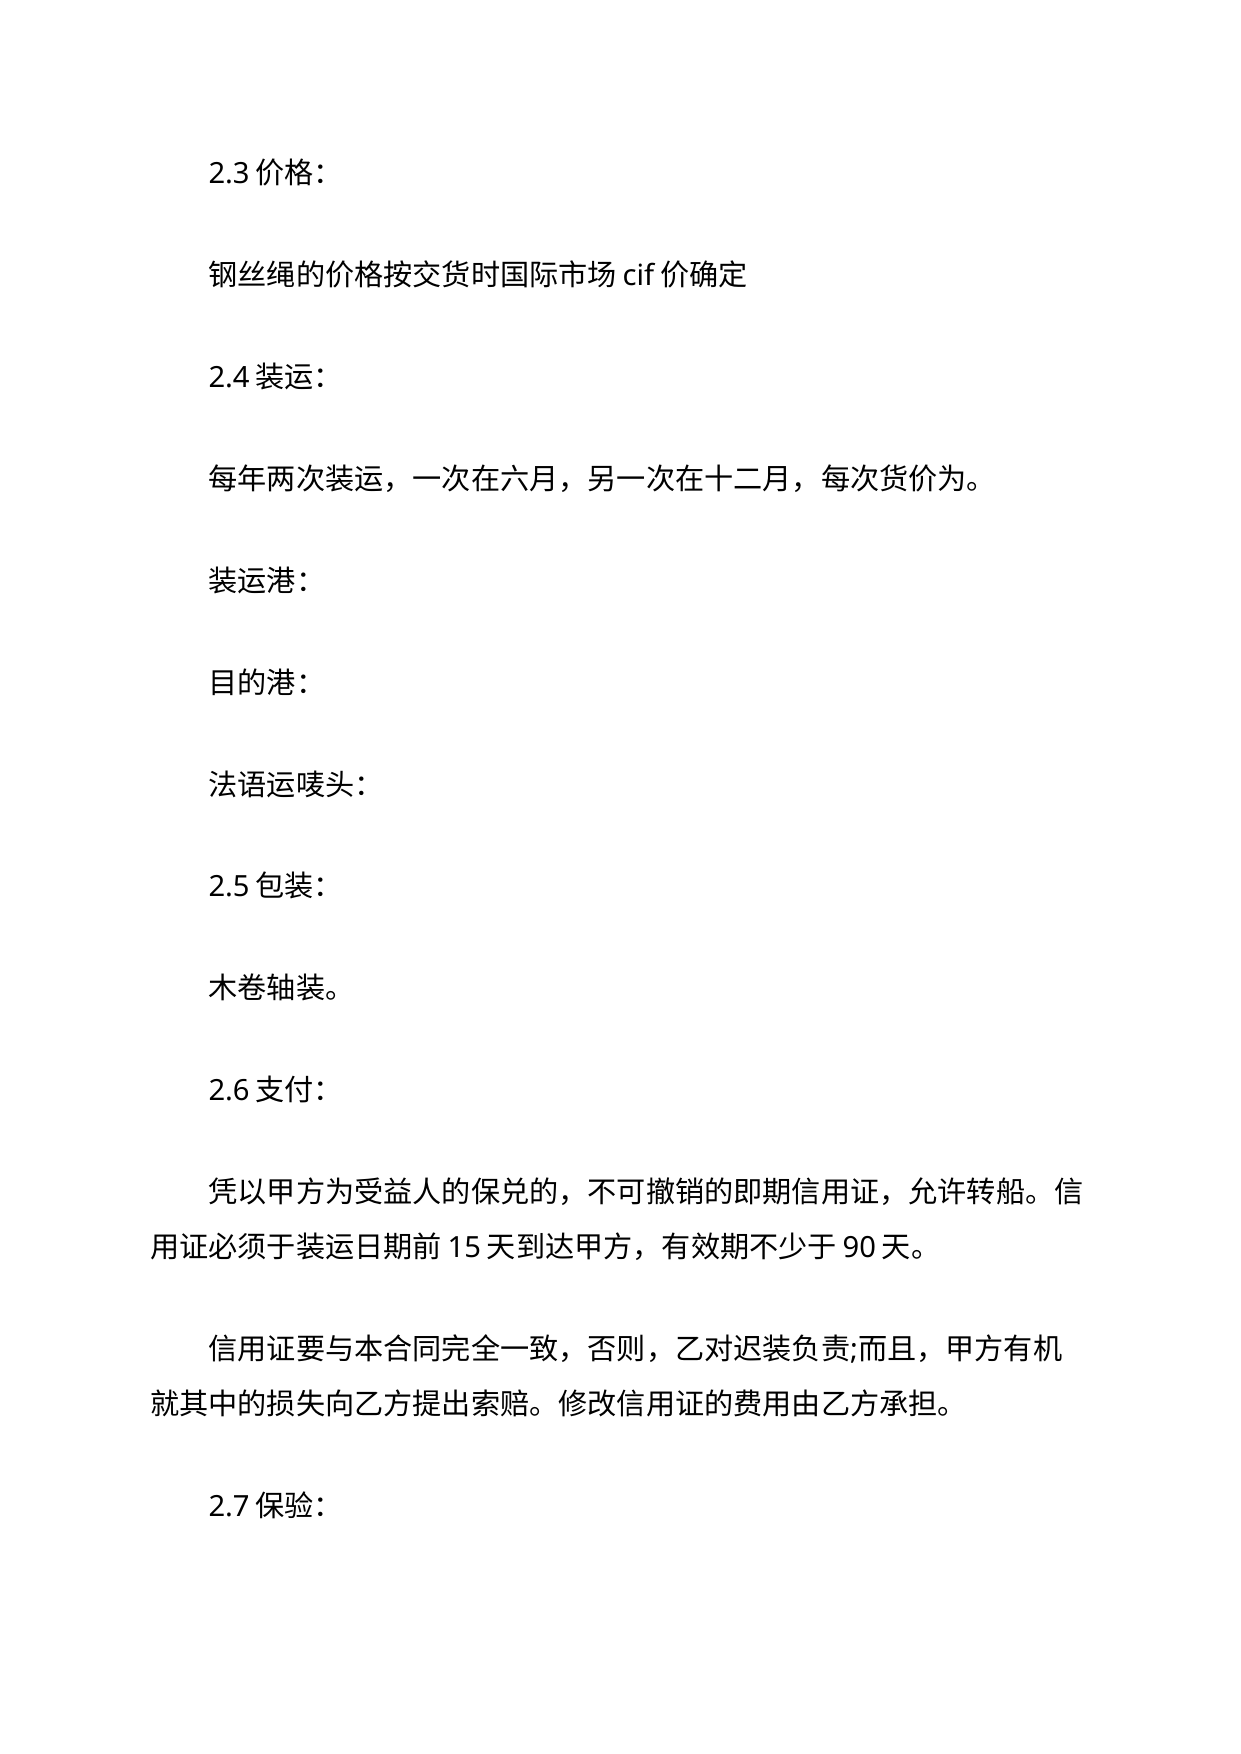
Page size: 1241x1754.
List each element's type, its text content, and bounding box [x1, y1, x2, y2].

text 凭以甲方为受益人的保兑的，不可撤销的即期信用证，允许转船。信用证必须于装运日期前15天到达甲方，有效期不少于90天。 [150, 1169, 1090, 1266]
text 装运港： [150, 558, 1090, 600]
text 信用证要与本合同完全一致，否则，乙对迟装负责;而且，甲方有机就其中的损失向乙方提出索赔。修改信用证的费用由乙方承担。 [150, 1326, 1090, 1423]
text 目的港： [150, 659, 1090, 702]
text 2.5包装： [150, 863, 1090, 905]
text 2.6支付： [150, 1067, 1090, 1109]
text 木卷轴装。 [150, 965, 1090, 1007]
text 2.7保验： [150, 1482, 1090, 1525]
text 每年两次装运，一次在六月，另一次在十二月，每次货价为。 [150, 456, 1090, 498]
text 钢丝绳的价格按交货时国际市场cif价确定 [150, 252, 1090, 294]
text 法语运唛头： [150, 761, 1090, 803]
text 2.3价格： [150, 150, 1090, 192]
text 2.4装运： [150, 354, 1090, 396]
